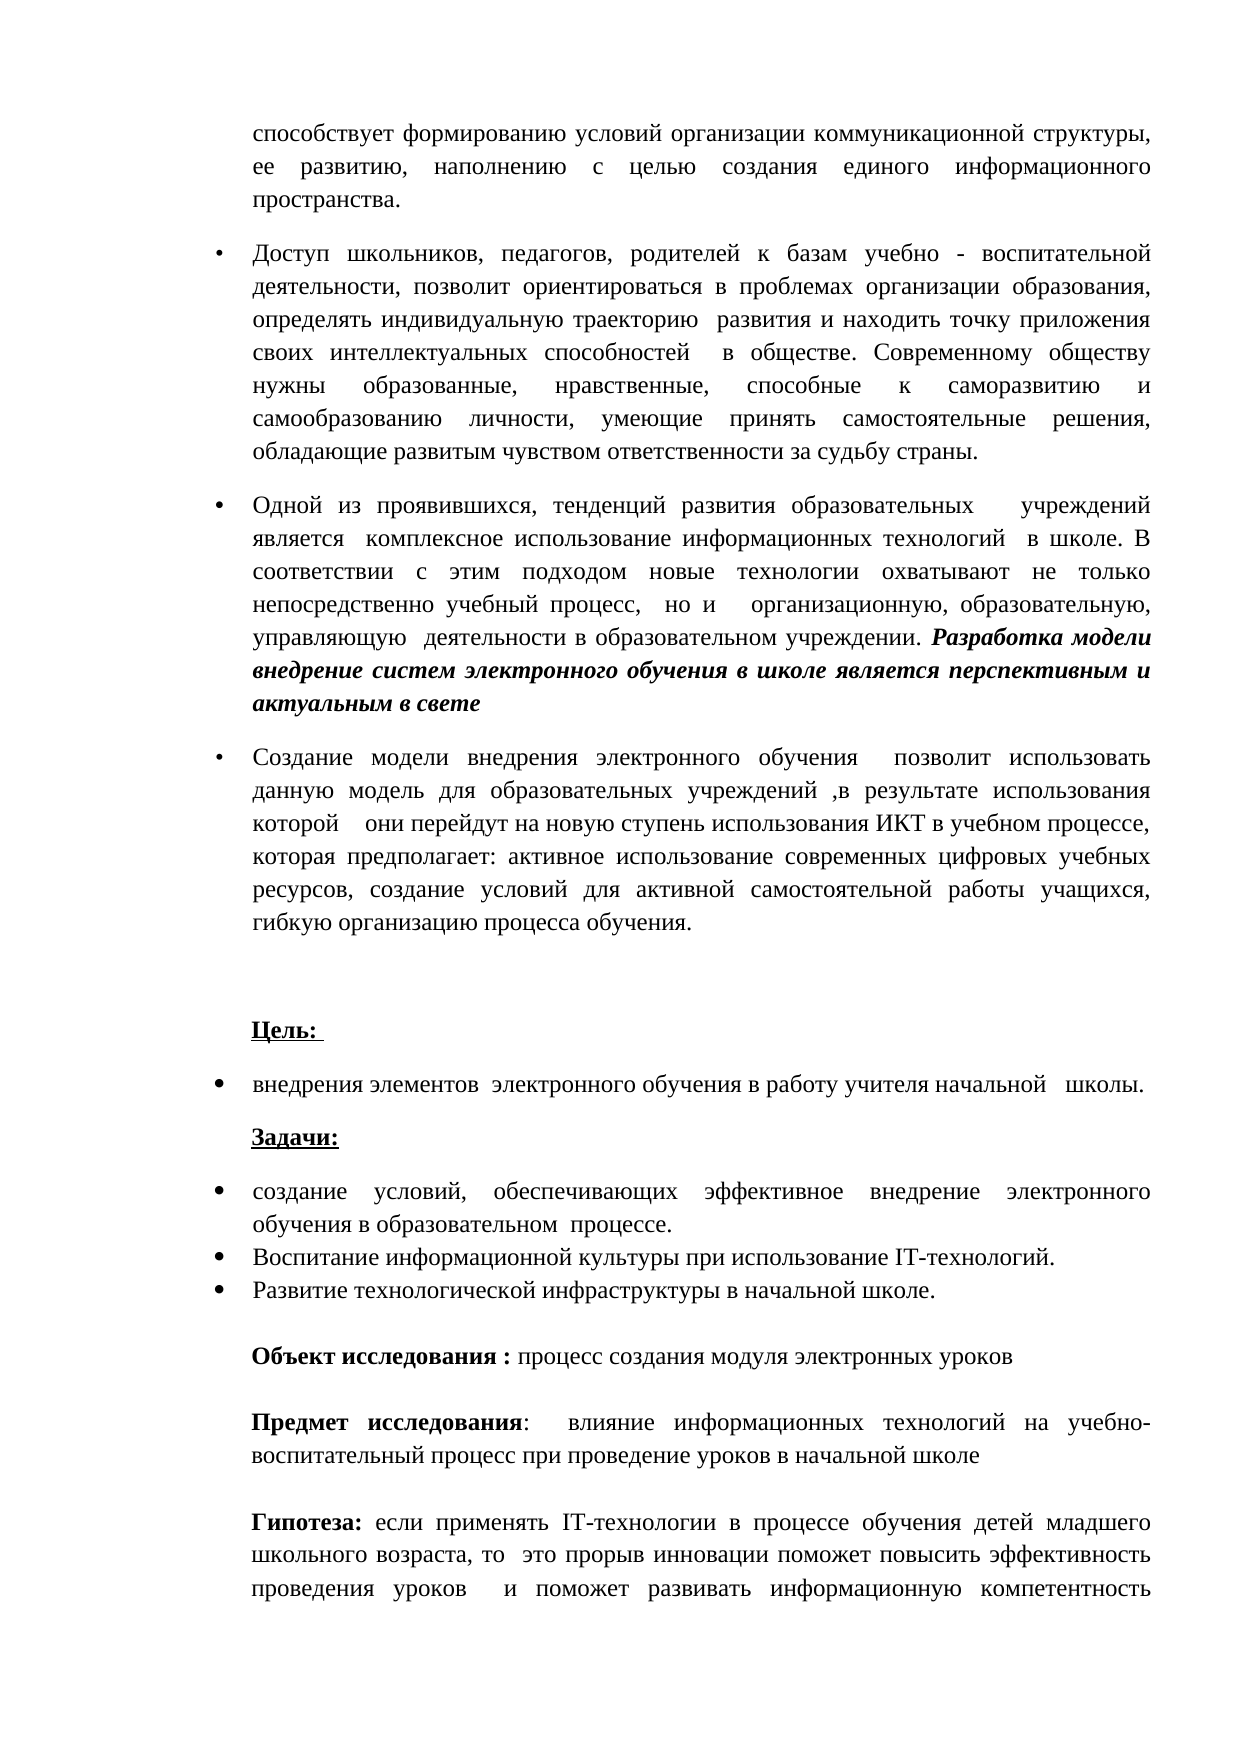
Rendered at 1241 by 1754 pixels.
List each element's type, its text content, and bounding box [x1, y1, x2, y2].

list создание условий, обеспечивающих эффективное внедрение электронного обучения в образовательном процессе. [215, 1176, 1152, 1238]
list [215, 118, 1152, 213]
list Объект исследования : процесс создания модуля электронных уроков [251, 1341, 1152, 1370]
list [251, 1507, 1152, 1601]
list Развитие технологической инфраструктуры в начальной школе. [215, 1275, 1152, 1304]
list Одной из проявившихся, тенденций развития образовательных учреждений является комплексное использование информационных технологий в школе. В соответствии с этим подходом новые технологии охватывают не только непосредственно учебный процесс, но и организационную, образовательную, управляющую деятельности в образовательном учреждении. Разработка модели внедрение систем электронного обучения в школе является перспективным и актуальным в свете [215, 490, 1152, 717]
list Создание модели внедрения электронного обучения позволит использовать данную модель для образовательных учреждений ,в результате использования которой они перейдут на новую ступень использования ИКТ в учебном процессе, которая предполагает: активное использование современных цифровых учебных ресурсов, создание условий для активной самостоятельной работы учащихся, гибкую организацию процесса обучения. [215, 742, 1152, 936]
text Цель: [251, 1015, 1152, 1043]
list Доступ школьников, педагогов, родителей к базам учебно - воспитательной деятельности, позволит ориентироваться в проблемах организации образования, определять индивидуальную траекторию развития и находить точку приложения своих интеллектуальных способностей в обществе. Современному обществу нужны образованные, нравственные, способные к саморазвитию и самообразованию личности, умеющие принять самостоятельные решения, обладающие развитым чувством ответственности за судьбу страны. [215, 238, 1152, 465]
list Предмет исследования: влияние информационных технологий на учебно-воспитательный процесс при проведение уроков в начальной школе [251, 1407, 1152, 1469]
list внедрения элементов электронного обучения в работу учителя начальной школы. [215, 1069, 1152, 1097]
text Задачи: [251, 1122, 1152, 1151]
list Воспитание информационной культуры при использование IT-технологий. [215, 1242, 1152, 1271]
